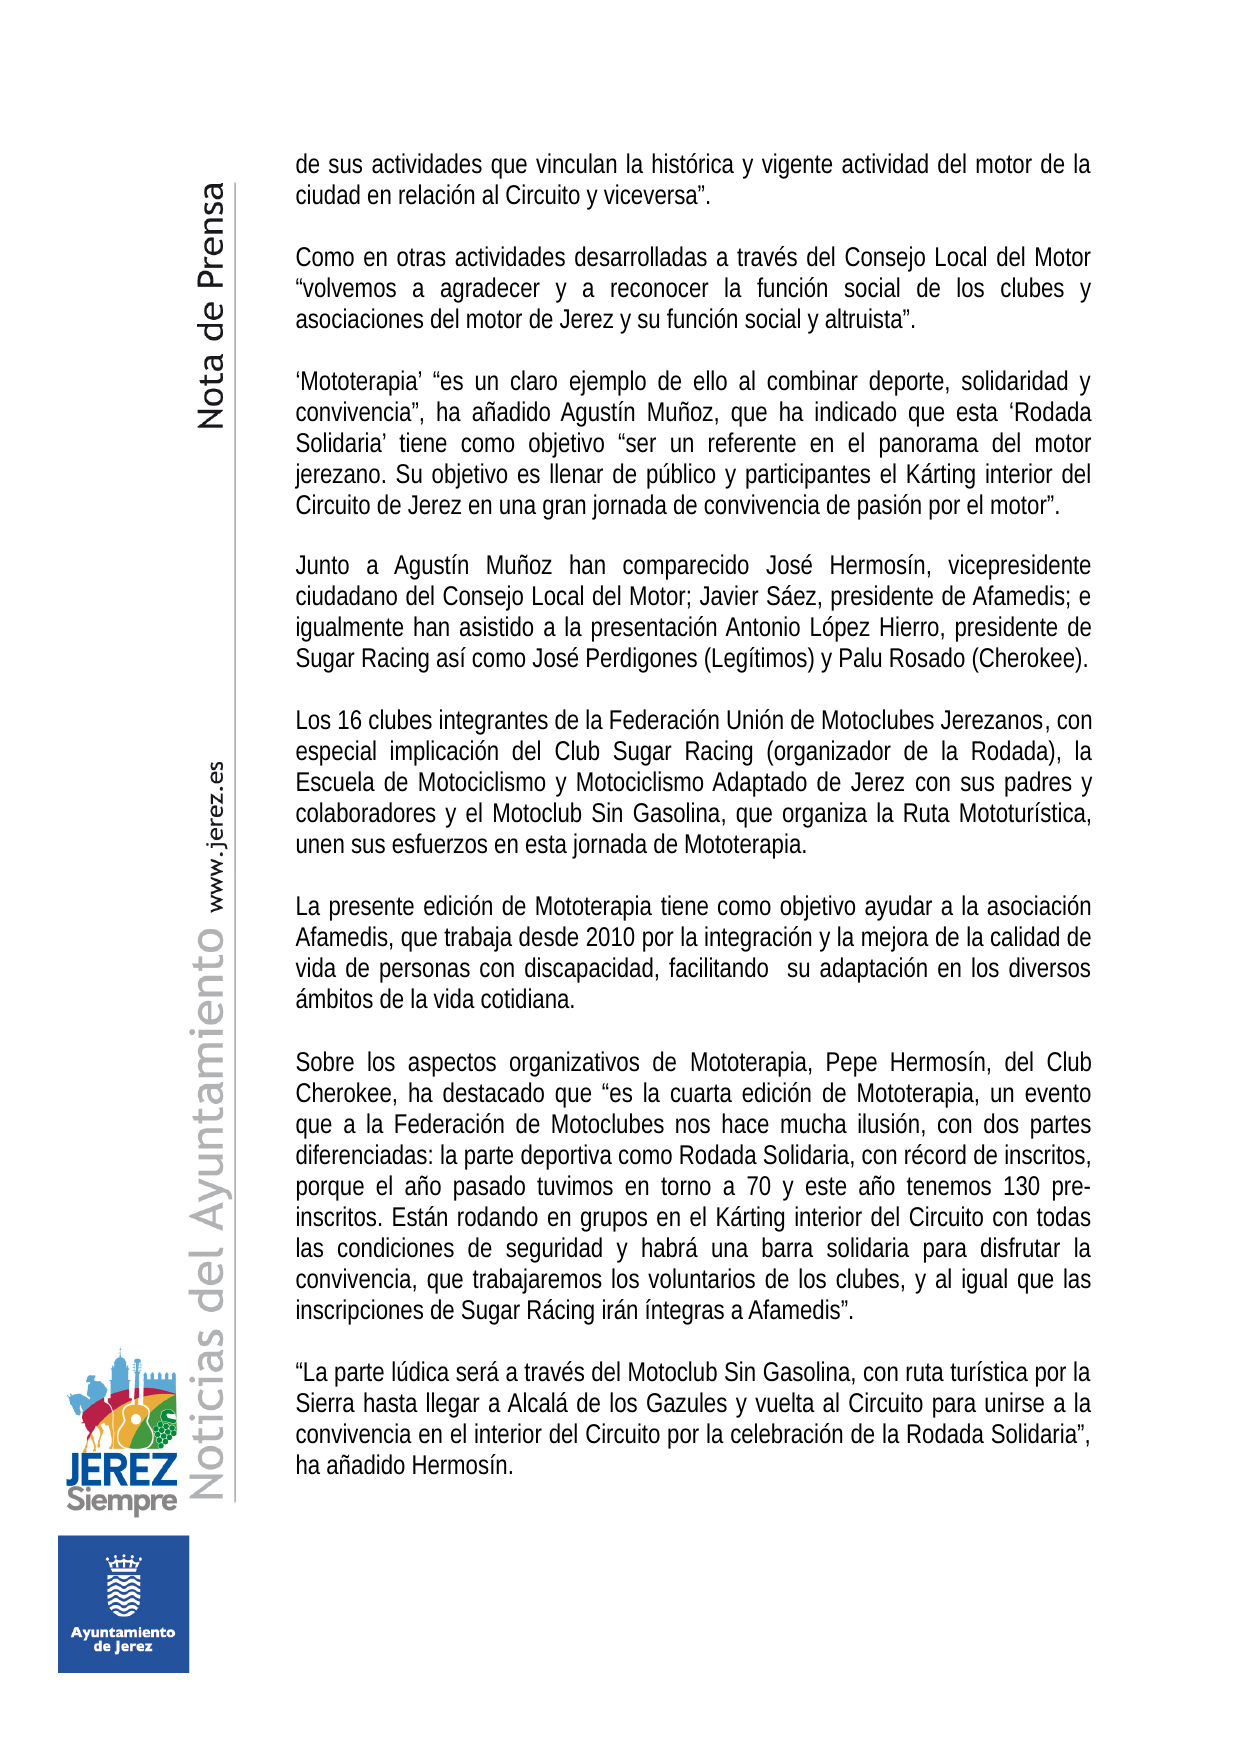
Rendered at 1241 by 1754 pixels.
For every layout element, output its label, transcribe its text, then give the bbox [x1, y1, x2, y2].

text Los 16 clubes integrantes de la Federación Unión de Motoclubes Jerezanos, con especial implicación del Club Sugar Racing (organizador de la Rodada), la Escuela de Motociclismo y Motociclismo Adaptado de Jerez con sus padres y colaboradores y el Motoclub Sin Gasolina, que organiza la Ruta Mototurística, unen sus esfuerzos en esta jornada de Mototerapia. [295, 704, 1092, 859]
text Junto a Agustín Muñoz han comparecido José Hermosín, vicepresidente ciudadano del Consejo Local del Motor; Javier Sáez, presidente de Afamedis; e igualmente han asistido a la presentación Antonio López Hierro, presidente de Sugar Racing así como José Perdigones (Legítimos) y Palu Rosado (Cherokee). [295, 549, 1092, 673]
text Sobre los aspectos organizativos de Mototerapia, Pepe Hermosín, del Club Cherokee, ha destacado que “es la cuarta edición de Mototerapia, un evento que a la Federación de Motoclubes nos hace mucha ilusión, con dos partes diferenciadas: la parte deportiva como Rodada Solidaria, con récord de inscritos, porque el año pasado tuvimos en torno a 70 y este año tenemos 130 pre-inscritos. Están rodando en grupos en el Kárting interior del Circuito con todas las condiciones de seguridad y habrá una barra solidaria para disfrutar la convivencia, que trabajaremos los voluntarios de los clubes, y al igual que las inscripciones de Sugar Rácing irán íntegras a Afamedis”. [295, 1046, 1092, 1325]
picture [57, 181, 236, 1673]
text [295, 148, 1092, 210]
text ‘Mototerapia’ “es un claro ejemplo de ello al combinar deporte, solidaridad y convivencia”, ha añadido Agustín Muñoz, que ha indicado que esta ‘Rodada Solidaria’ tiene como objetivo “ser un referente en el panorama del motor jerezano. Su objetivo es llenar de público y participantes el Kárting interior del Circuito de Jerez en una gran jornada de convivencia de pasión por el motor”. [295, 365, 1092, 520]
text Como en otras actividades desarrolladas a través del Consejo Local del Motor “volvemos a agradecer y a reconocer la función social de los clubes y asociaciones del motor de Jerez y su función social y altruista”. [295, 241, 1092, 334]
text La presente edición de Mototerapia tiene como objetivo ayudar a la asociación Afamedis, que trabaja desde 2010 por la integración y la mejora de la calidad de vida de personas con discapacidad, facilitando su adaptación en los diversos ámbitos de la vida cotidiana. [295, 890, 1092, 1014]
text “La parte lúdica será a través del Motoclub Sin Gasolina, con ruta turística por la Sierra hasta llegar a Alcalá de los Gazules y vuelta al Circuito para unirse a la convivencia en el interior del Circuito por la celebración de la Rodada Solidaria”, ha añadido Hermosín. [295, 1356, 1092, 1480]
